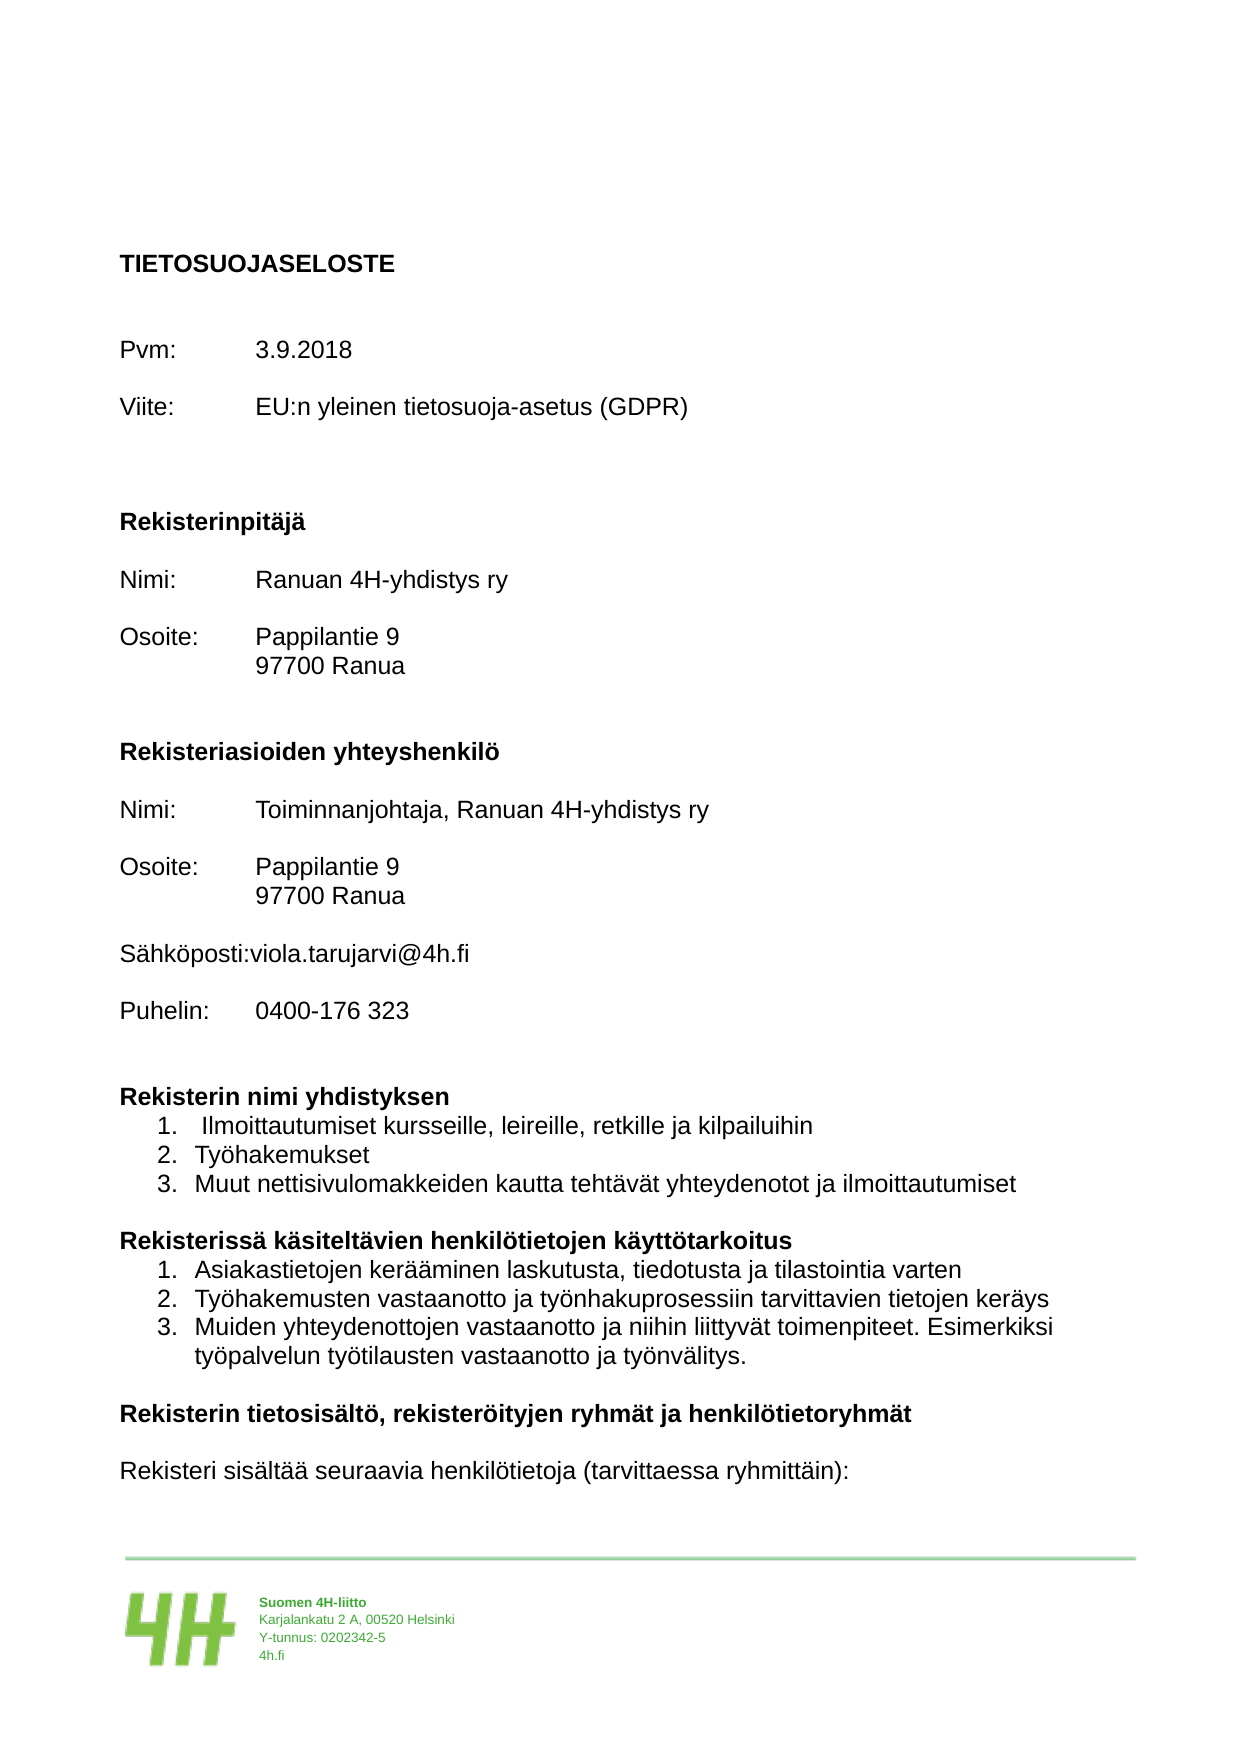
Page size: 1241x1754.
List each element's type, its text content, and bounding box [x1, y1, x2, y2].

text Puhelin: 0400-176 323 [119, 996, 1144, 1025]
list Ilmoittautumiset kursseille, leireille, retkille ja kilpailuihin [157, 1111, 1144, 1140]
text Nimi: Ranuan 4H-yhdistys ry [119, 565, 1144, 594]
list Asiakastietojen kerääminen laskutusta, tiedotusta ja tilastointia varten [157, 1255, 1144, 1284]
text Rekisteri sisältää seuraavia henkilötietoja (tarvittaessa ryhmittäin): [119, 1456, 1144, 1485]
text Rekisteriasioiden yhteyshenkilö [119, 737, 1144, 766]
text 97700 Ranua [119, 651, 1144, 680]
text Rekisterinpitäjä [119, 507, 1144, 536]
text Rekisterin tietosisältö, rekisteröityjen ryhmät ja henkilötietoryhmät [119, 1399, 1144, 1427]
text 97700 Ranua [119, 881, 1144, 910]
text Osoite: Pappilantie 9 [119, 852, 1144, 881]
text TIETOSUOJASELOSTE [119, 249, 1144, 277]
text Rekisterin nimi yhdistyksen [119, 1082, 1144, 1111]
list Muut nettisivulomakkeiden kautta tehtävät yhteydenotot ja ilmoittautumiset [157, 1169, 1144, 1197]
list Työhakemukset [157, 1140, 1144, 1169]
text Rekisterissä käsiteltävien henkilötietojen käyttötarkoitus [119, 1226, 1144, 1255]
text Sähköposti:viola.tarujarvi@4h.fi [119, 939, 1144, 967]
list Muiden yhteydenottojen vastaanotto ja niihin liittyvät toimenpiteet. Esimerkiksi työpalvelun työtilausten vastaanotto ja työnvälitys. [157, 1312, 1144, 1370]
text Pvm: 3.9.2018 [119, 335, 1144, 364]
text Nimi: Toiminnanjohtaja, Ranuan 4H-yhdistys ry [119, 795, 1144, 824]
list Työhakemusten vastaanotto ja työnhakuprosessiin tarvittavien tietojen keräys [157, 1284, 1144, 1312]
text Osoite: Pappilantie 9 [119, 622, 1144, 651]
text Viite: EU:n yleinen tietosuoja-asetus (GDPR) [119, 392, 1144, 421]
